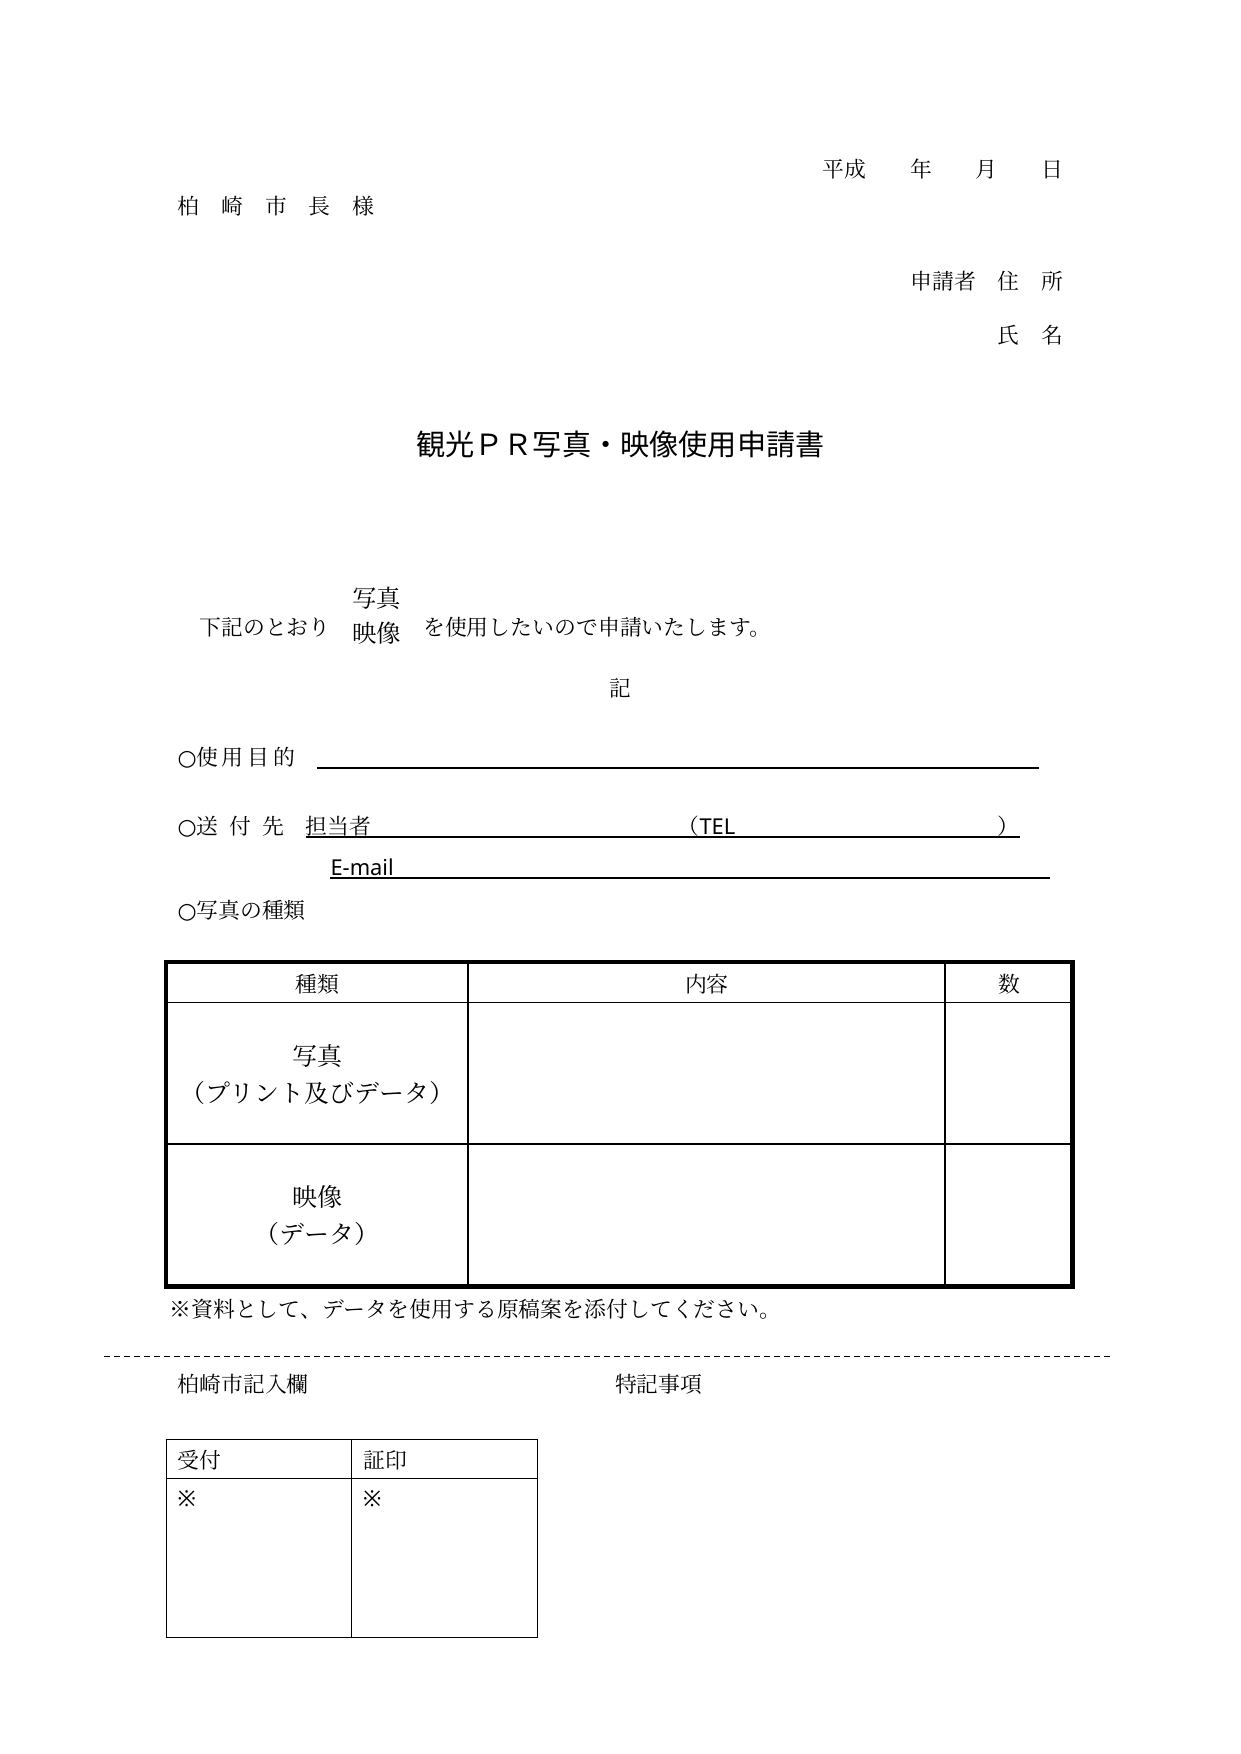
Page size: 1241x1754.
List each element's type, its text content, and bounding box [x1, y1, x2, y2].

text 申請者 住 所 [177, 262, 1063, 299]
table_cell ※ [167, 1479, 351, 1637]
table_cell [469, 1145, 944, 1284]
text 氏 名 [177, 315, 1063, 352]
text ※資料として、データを使用する原稿案を添付してください。 [103, 1289, 1137, 1327]
table_header 数 [946, 964, 1070, 1002]
table_cell [946, 1003, 1070, 1143]
table_header 種類 [168, 964, 467, 1002]
text ○使用目的 [177, 737, 1063, 774]
table_cell 映像 （データ） [168, 1145, 467, 1284]
text 柏 崎 市 長 様 [177, 187, 1063, 224]
text 柏崎市記入欄 特記事項 [177, 1364, 1063, 1402]
table_cell ※ [352, 1479, 537, 1637]
table_header 受付 [167, 1440, 351, 1478]
text E-mail [177, 848, 1063, 886]
text 観光ＰＲ写真・映像使用申請書 [177, 406, 1063, 481]
text ○送付先 担当者 （TEL ） [177, 806, 1063, 843]
table_cell 写真 （プリント及びデータ） [168, 1003, 467, 1143]
table_header 内容 [469, 964, 944, 1002]
text 下記のとおり を使用したいので申請いたします。 [177, 556, 1063, 668]
table_cell [946, 1145, 1070, 1284]
text 記 [177, 668, 1063, 706]
table_header 証印 [352, 1440, 537, 1478]
text ○写真の種類 [177, 890, 1063, 928]
text 平成 年 月 日 [177, 149, 1063, 187]
table_cell [469, 1003, 944, 1143]
